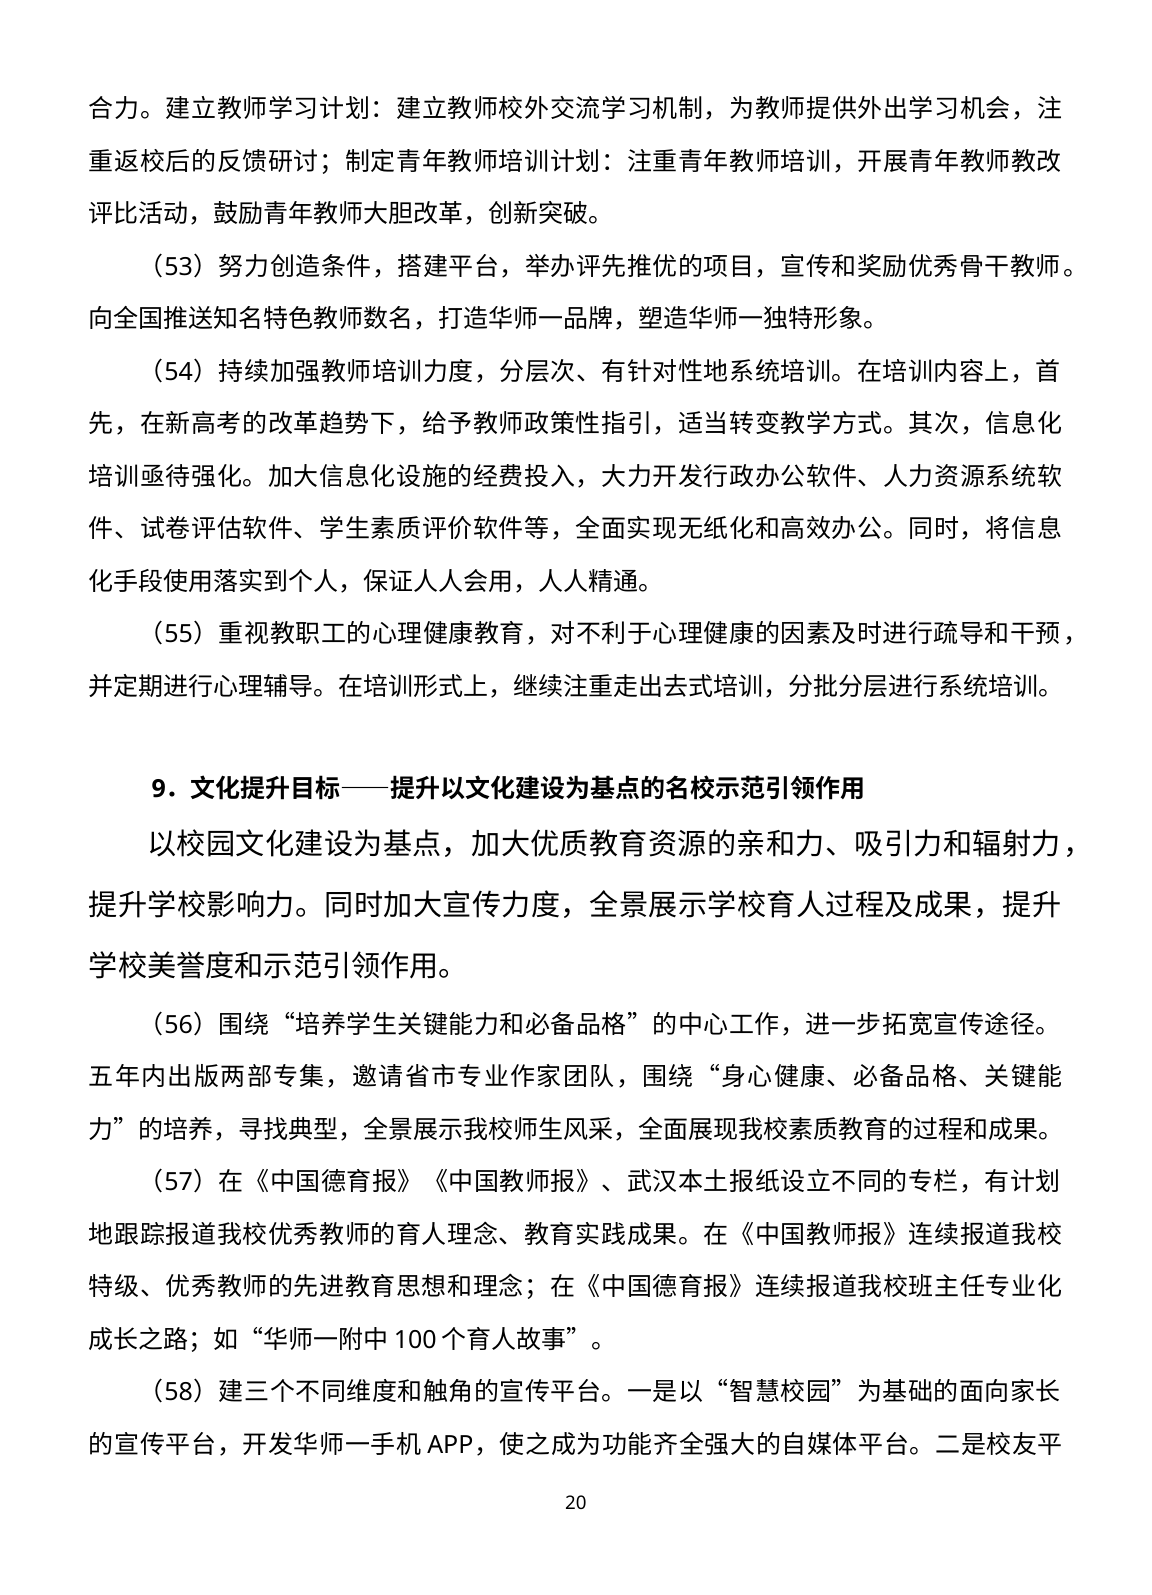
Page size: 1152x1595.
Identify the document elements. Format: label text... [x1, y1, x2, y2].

text （55）重视教职工的心理健康教育，对不利于心理健康的因素及时进行疏导和干预，并定期进行心理辅导。在培训形式上，继续注重走出去式培训，分批分层进行系统培训。 [89, 614, 1063, 702]
text （53）努力创造条件，搭建平台，举办评先推优的项目，宣传和奖励优秀骨干教师。向全国推送知名特色教师数名，打造华师一品牌，塑造华师一独特形象。 [89, 246, 1063, 335]
text 以校园文化建设为基点，加大优质教育资源的亲和力、吸引力和辐射力，提升学校影响力。同时加大宣传力度，全景展示学校育人过程及成果，提升学校美誉度和示范引领作用。 [89, 821, 1063, 985]
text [89, 89, 1063, 230]
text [89, 1372, 1063, 1461]
text （56）围绕“培养学生关键能力和必备品格”的中心工作，进一步拓宽宣传途径。五年内出版两部专集，邀请省市专业作家团队，围绕“身心健康、必备品格、关键能力”的培养，寻找典型，全景展示我校师生风采，全面展现我校素质教育的过程和成果。 [89, 1004, 1063, 1146]
text 9．文化提升目标——提升以文化建设为基点的名校示范引领作用 [89, 768, 1063, 804]
text （54）持续加强教师培训力度，分层次、有针对性地系统培训。在培训内容上，首先，在新高考的改革趋势下，给予教师政策性指引，适当转变教学方式。其次，信息化培训亟待强化。加大信息化设施的经费投入，大力开发行政办公软件、人力资源系统软件、试卷评估软件、学生素质评价软件等，全面实现无纸化和高效办公。同时，将信息化手段使用落实到个人，保证人人会用，人人精通。 [89, 351, 1063, 597]
text （57）在《中国德育报》《中国教师报》、武汉本土报纸设立不同的专栏，有计划地跟踪报道我校优秀教师的育人理念、教育实践成果。在《中国教师报》连续报道我校特级、优秀教师的先进教育思想和理念；在《中国德育报》连续报道我校班主任专业化成长之路；如“华师一附中100个育人故事”。 [89, 1162, 1063, 1356]
